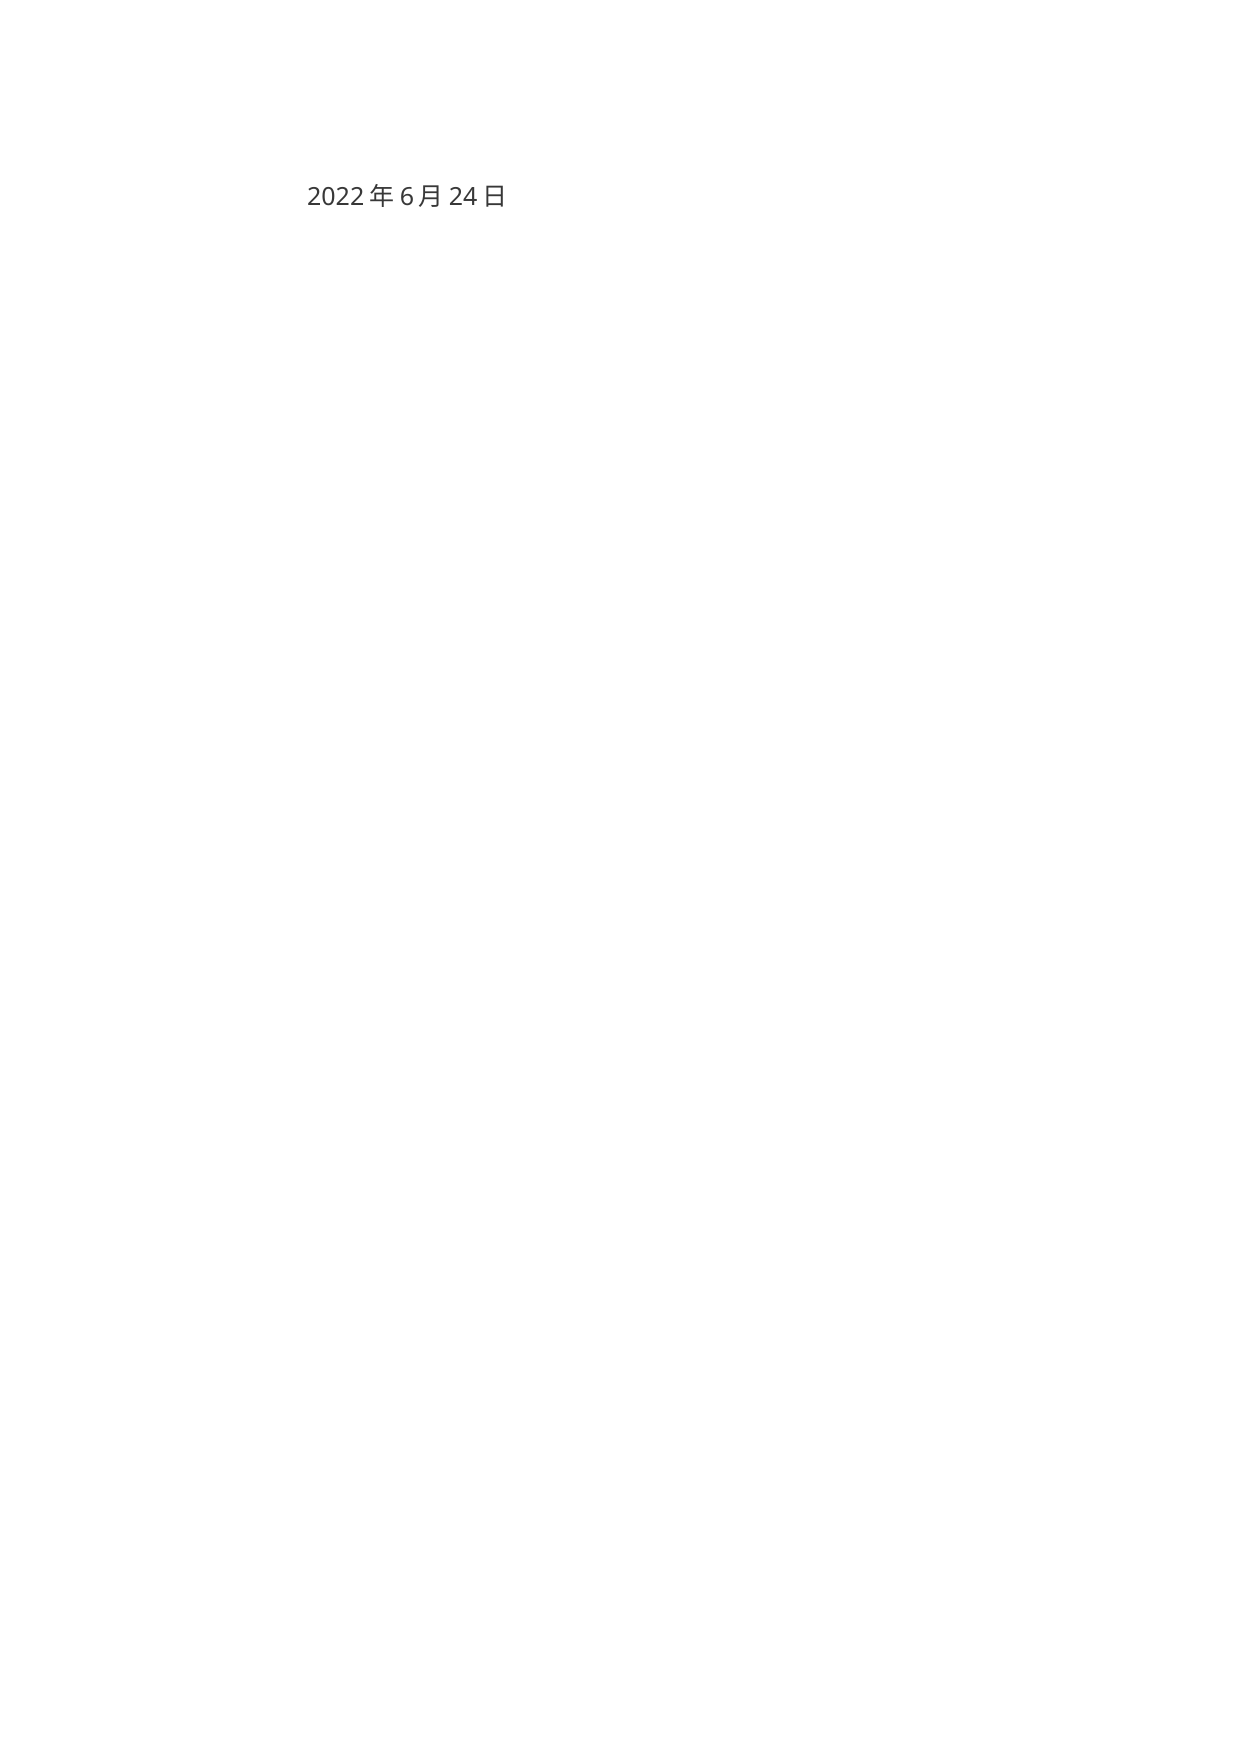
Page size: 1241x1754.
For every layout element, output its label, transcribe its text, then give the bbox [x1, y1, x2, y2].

text 2022年6月24日 [112, 162, 1104, 227]
